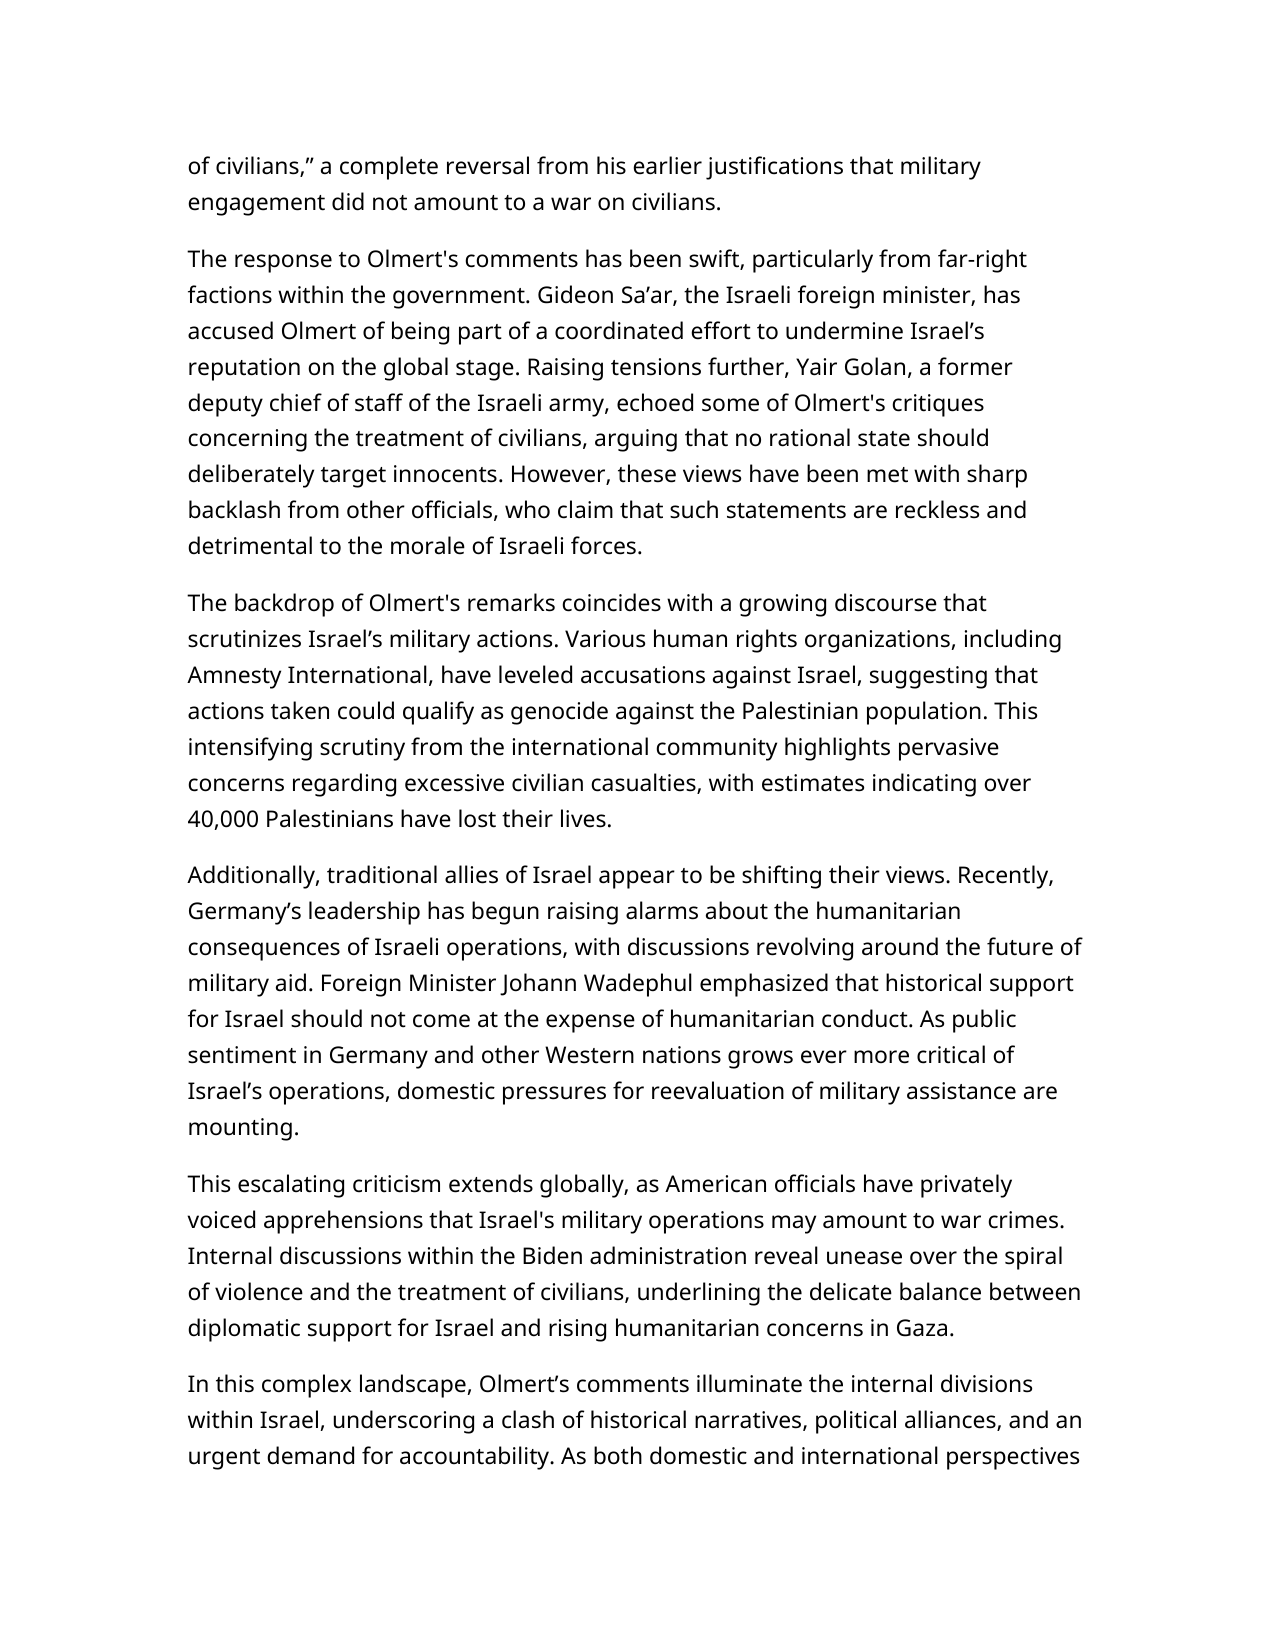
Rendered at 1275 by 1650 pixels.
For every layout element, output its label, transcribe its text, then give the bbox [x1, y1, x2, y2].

text The response to Olmert's comments has been swift, particularly from far-right factions within the government. Gideon Sa’ar, the Israeli foreign minister, has accused Olmert of being part of a coordinated effort to undermine Israel’s reputation on the global stage. Raising tensions further, Yair Golan, a former deputy chief of staff of the Israeli army, echoed some of Olmert's critiques concerning the treatment of civilians, arguing that no rational state should deliberately target innocents. However, these views have been met with sharp backlash from other officials, who claim that such statements are reckless and detrimental to the morale of Israeli forces. [187, 243, 1087, 561]
text Additionally, traditional allies of Israel appear to be shifting their views. Recently, Germany’s leadership has begun raising alarms about the humanitarian consequences of Israeli operations, with discussions revolving around the future of military aid. Foreign Minister Johann Wadephul emphasized that historical support for Israel should not come at the expense of humanitarian conduct. As public sentiment in Germany and other Western nations grows ever more critical of Israel’s operations, domestic pressures for reevaluation of military assistance are mounting. [187, 859, 1087, 1142]
text This escalating criticism extends globally, as American officials have privately voiced apprehensions that Israel's military operations may amount to war crimes. Internal discussions within the Biden administration reveal unease over the spiral of violence and the treatment of civilians, underlining the delicate balance between diplomatic support for Israel and rising humanitarian concerns in Gaza. [187, 1168, 1087, 1343]
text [187, 150, 1087, 217]
text The backdrop of Olmert's remarks coincides with a growing discourse that scrutinizes Israel’s military actions. Various human rights organizations, including Amnesty International, have leveled accusations against Israel, suggesting that actions taken could qualify as genocide against the Palestinian population. This intensifying scrutiny from the international community highlights pervasive concerns regarding excessive civilian casualties, with estimates indicating over 40,000 Palestinians have lost their lives. [187, 587, 1087, 834]
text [187, 1368, 1087, 1471]
